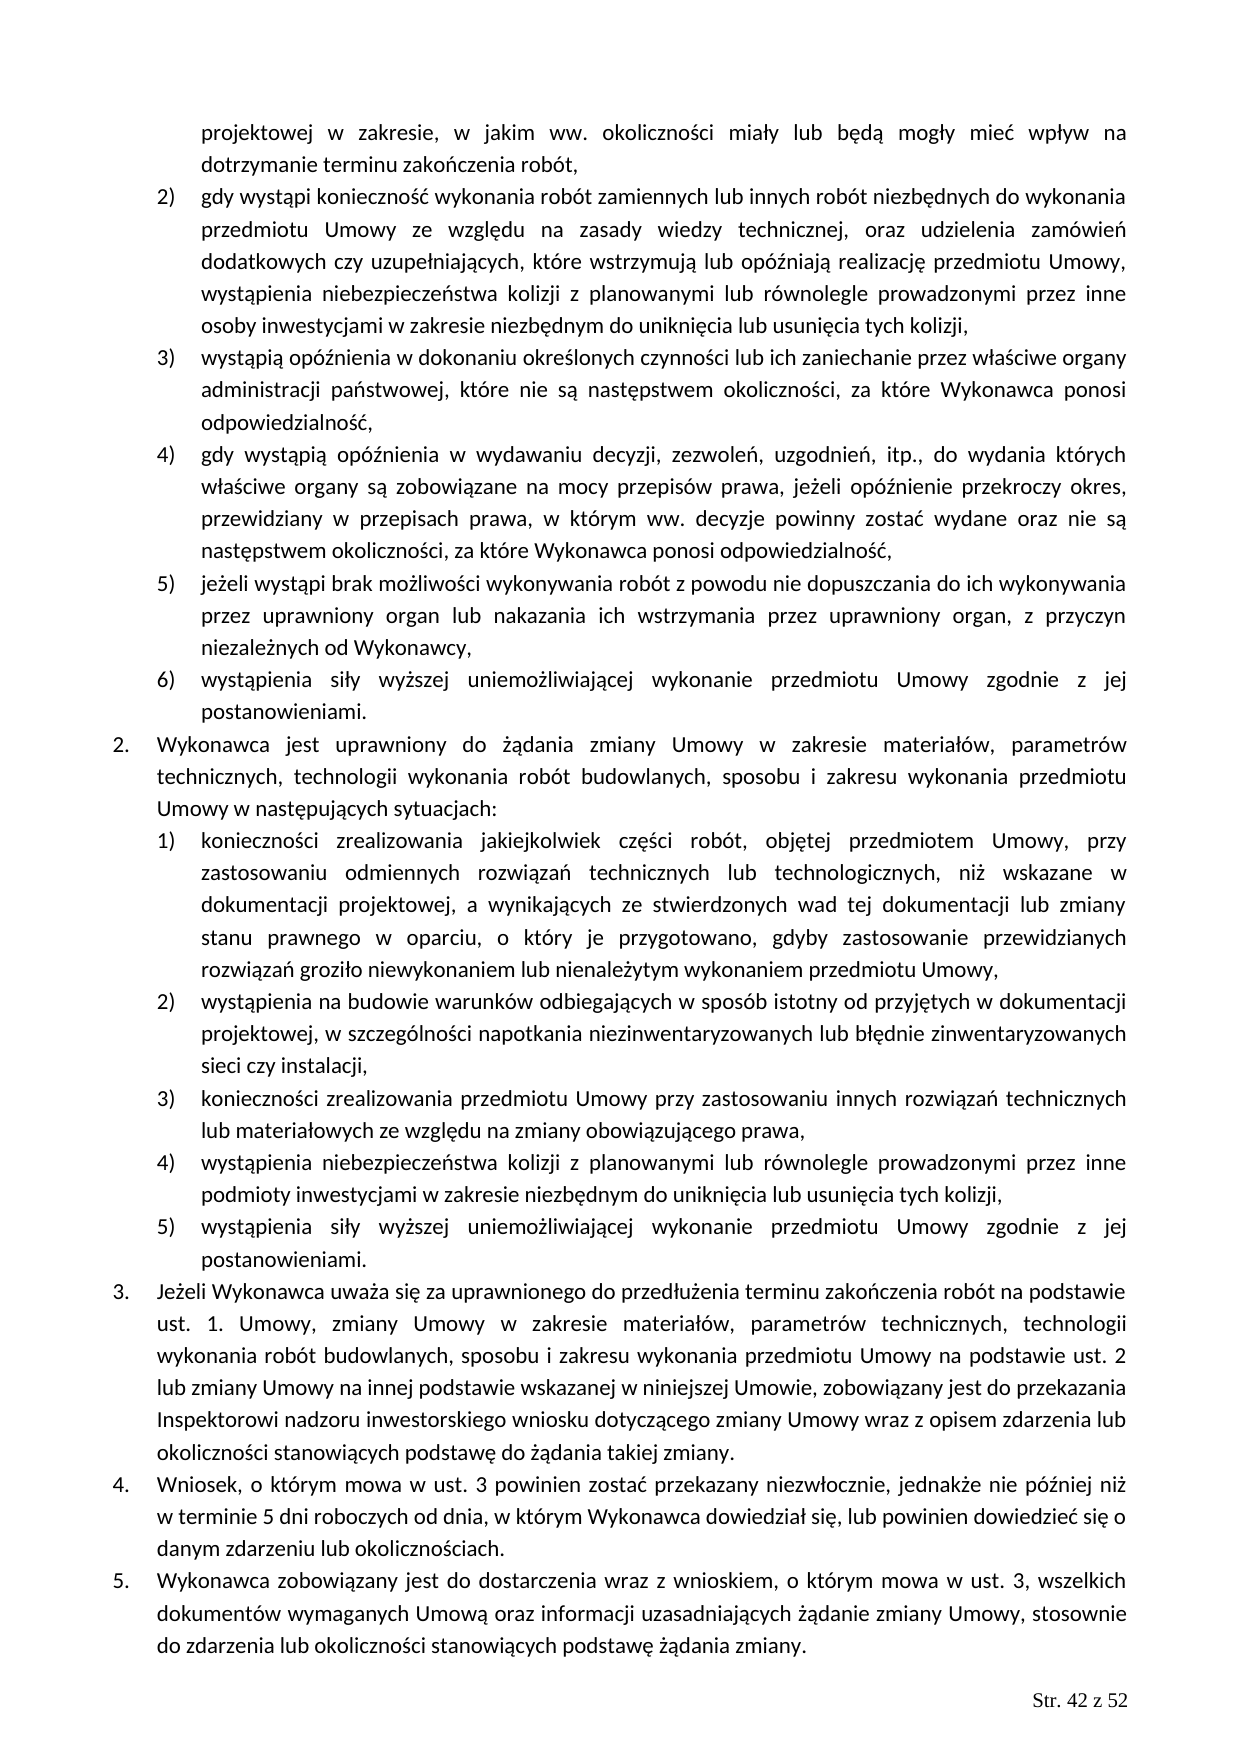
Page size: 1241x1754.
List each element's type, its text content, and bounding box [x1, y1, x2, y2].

list wystąpienia siły wyższej uniemożliwiającej wykonanie przedmiotu Umowy zgodnie z jej postanowieniami. [157, 1212, 1128, 1273]
list wystąpią opóźnienia w dokonaniu określonych czynności lub ich zaniechanie przez właściwe organy administracji państwowej, które nie są następstwem okoliczności, za które Wykonawca ponosi odpowiedzialność, [157, 343, 1128, 436]
list jeżeli wystąpi brak możliwości wykonywania robót z powodu nie dopuszczania do ich wykonywania przez uprawniony organ lub nakazania ich wstrzymania przez uprawniony organ, z przyczyn niezależnych od Wykonawcy, [157, 569, 1128, 661]
list Wykonawca jest uprawniony do żądania zmiany Umowy w zakresie materiałów, parametrów technicznych, technologii wykonania robót budowlanych, sposobu i zakresu wykonania przedmiotu Umowy w następujących sytuacjach: [112, 730, 1128, 822]
list gdy wystąpi konieczność wykonania robót zamiennych lub innych robót niezbędnych do wykonania przedmiotu Umowy ze względu na zasady wiedzy technicznej, oraz udzielenia zamówień dodatkowych czy uzupełniających, które wstrzymują lub opóźniają realizację przedmiotu Umowy, wystąpienia niebezpieczeństwa kolizji z planowanymi lub równolegle prowadzonymi przez inne osoby inwestycjami w zakresie niezbędnym do uniknięcia lub usunięcia tych kolizji, [157, 182, 1128, 339]
list Jeżeli Wykonawca uważa się za uprawnionego do przedłużenia terminu zakończenia robót na podstawie ust. 1. Umowy, zmiany Umowy w zakresie materiałów, parametrów technicznych, technologii wykonania robót budowlanych, sposobu i zakresu wykonania przedmiotu Umowy na podstawie ust. 2 lub zmiany Umowy na innej podstawie wskazanej w niniejszej Umowie, zobowiązany jest do przekazania Inspektorowi nadzoru inwestorskiego wniosku dotyczącego zmiany Umowy wraz z opisem zdarzenia lub okoliczności stanowiących podstawę do żądania takiej zmiany. [112, 1277, 1128, 1466]
list Wniosek, o którym mowa w ust. 3 powinien zostać przekazany niezwłocznie, jednakże nie później niż w terminie 5 dni roboczych od dnia, w którym Wykonawca dowiedział się, lub powinien dowiedzieć się o danym zdarzeniu lub okolicznościach. [112, 1470, 1128, 1562]
list wystąpienia siły wyższej uniemożliwiającej wykonanie przedmiotu Umowy zgodnie z jej postanowieniami. [157, 665, 1128, 726]
list wystąpienia na budowie warunków odbiegających w sposób istotny od przyjętych w dokumentacji projektowej, w szczególności napotkania niezinwentaryzowanych lub błędnie zinwentaryzowanych sieci czy instalacji, [157, 987, 1128, 1079]
list Wykonawca zobowiązany jest do dostarczenia wraz z wnioskiem, o którym mowa w ust. 3, wszelkich dokumentów wymaganych Umową oraz informacji uzasadniających żądanie zmiany Umowy, stosownie do zdarzenia lub okoliczności stanowiących podstawę żądania zmiany. [112, 1567, 1128, 1659]
list konieczności zrealizowania jakiejkolwiek części robót, objętej przedmiotem Umowy, przy zastosowaniu odmiennych rozwiązań technicznych lub technologicznych, niż wskazane w dokumentacji projektowej, a wynikających ze stwierdzonych wad tej dokumentacji lub zmiany stanu prawnego w oparciu, o który je przygotowano, gdyby zastosowanie przewidzianych rozwiązań groziło niewykonaniem lub nienależytym wykonaniem przedmiotu Umowy, [157, 826, 1128, 983]
list gdy wystąpią opóźnienia w wydawaniu decyzji, zezwoleń, uzgodnień, itp., do wydania których właściwe organy są zobowiązane na mocy przepisów prawa, jeżeli opóźnienie przekroczy okres, przewidziany w przepisach prawa, w którym ww. decyzje powinny zostać wydane oraz nie są następstwem okoliczności, za które Wykonawca ponosi odpowiedzialność, [157, 440, 1128, 564]
list wystąpienia niebezpieczeństwa kolizji z planowanymi lub równolegle prowadzonymi przez inne podmioty inwestycjami w zakresie niezbędnym do uniknięcia lub usunięcia tych kolizji, [157, 1148, 1128, 1208]
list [157, 118, 1128, 178]
list konieczności zrealizowania przedmiotu Umowy przy zastosowaniu innych rozwiązań technicznych lub materiałowych ze względu na zmiany obowiązującego prawa, [157, 1084, 1128, 1144]
